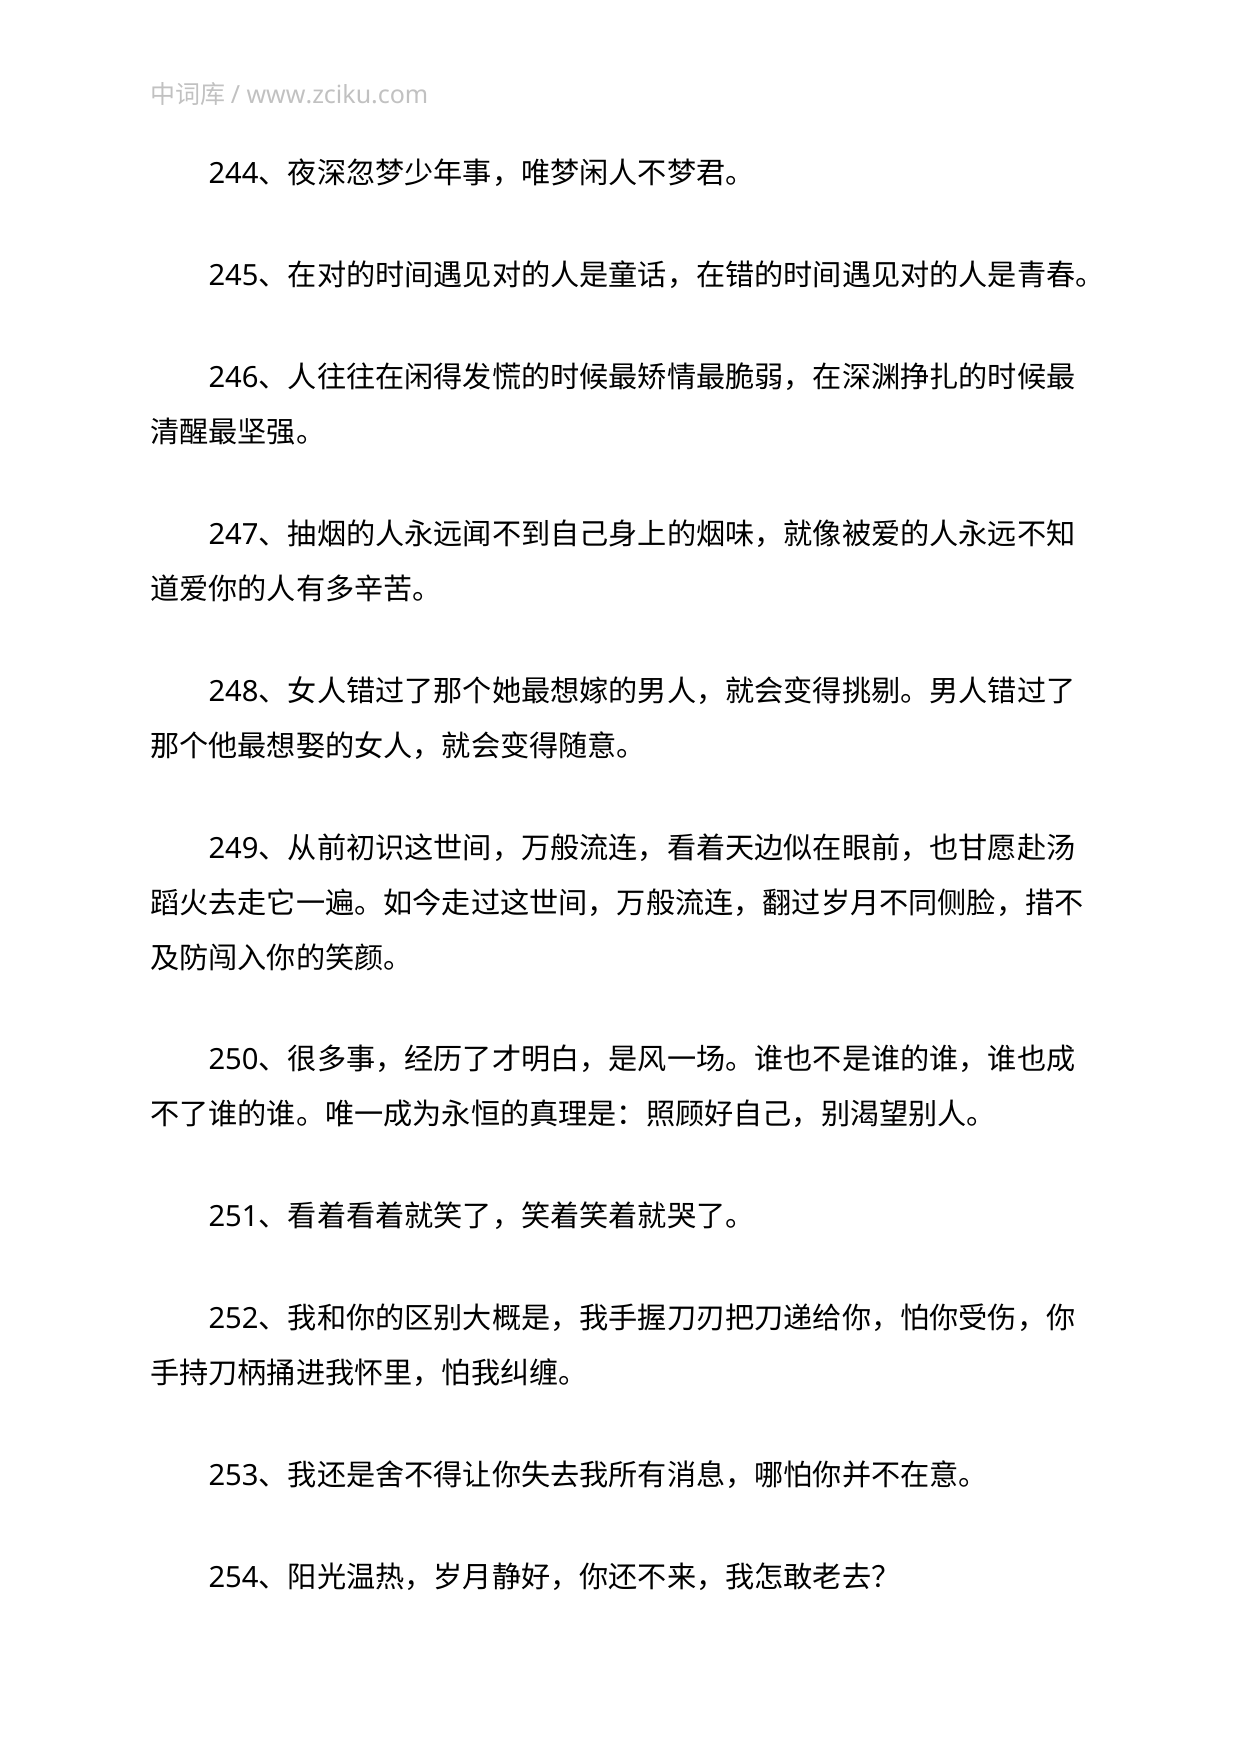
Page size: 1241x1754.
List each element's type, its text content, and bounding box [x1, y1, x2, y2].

text 248、女人错过了那个她最想嫁的男人，就会变得挑剔。男人错过了那个他最想娶的女人，就会变得随意。 [150, 667, 1090, 765]
text 249、从前初识这世间，万般流连，看着天边似在眼前，也甘愿赴汤蹈火去走它一遍。如今走过这世间，万般流连，翻过岁月不同侧脸，措不及防闯入你的笑颜。 [150, 824, 1090, 976]
text 247、抽烟的人永远闻不到自己身上的烟味，就像被爱的人永远不知道爱你的人有多辛苦。 [150, 511, 1090, 608]
text 253、我还是舍不得让你失去我所有消息，哪怕你并不在意。 [150, 1451, 1090, 1494]
text 252、我和你的区别大概是，我手握刀刃把刀递给你，怕你受伤，你手持刀柄捅进我怀里，怕我纠缠。 [150, 1295, 1090, 1392]
text 246、人往往在闲得发慌的时候最矫情最脆弱，在深渊挣扎的时候最清醒最坚强。 [150, 354, 1090, 451]
text 254、阳光温热，岁月静好，你还不来，我怎敢老去？ [150, 1553, 1090, 1596]
text 245、在对的时间遇见对的人是童话，在错的时间遇见对的人是青春。 [150, 252, 1090, 294]
text 251、看着看着就笑了，笑着笑着就哭了。 [150, 1193, 1090, 1235]
text 250、很多事，经历了才明白，是风一场。谁也不是谁的谁，谁也成不了谁的谁。唯一成为永恒的真理是：照顾好自己，别渴望别人。 [150, 1036, 1090, 1133]
text 244、夜深忽梦少年事，唯梦闲人不梦君。 [150, 150, 1090, 192]
